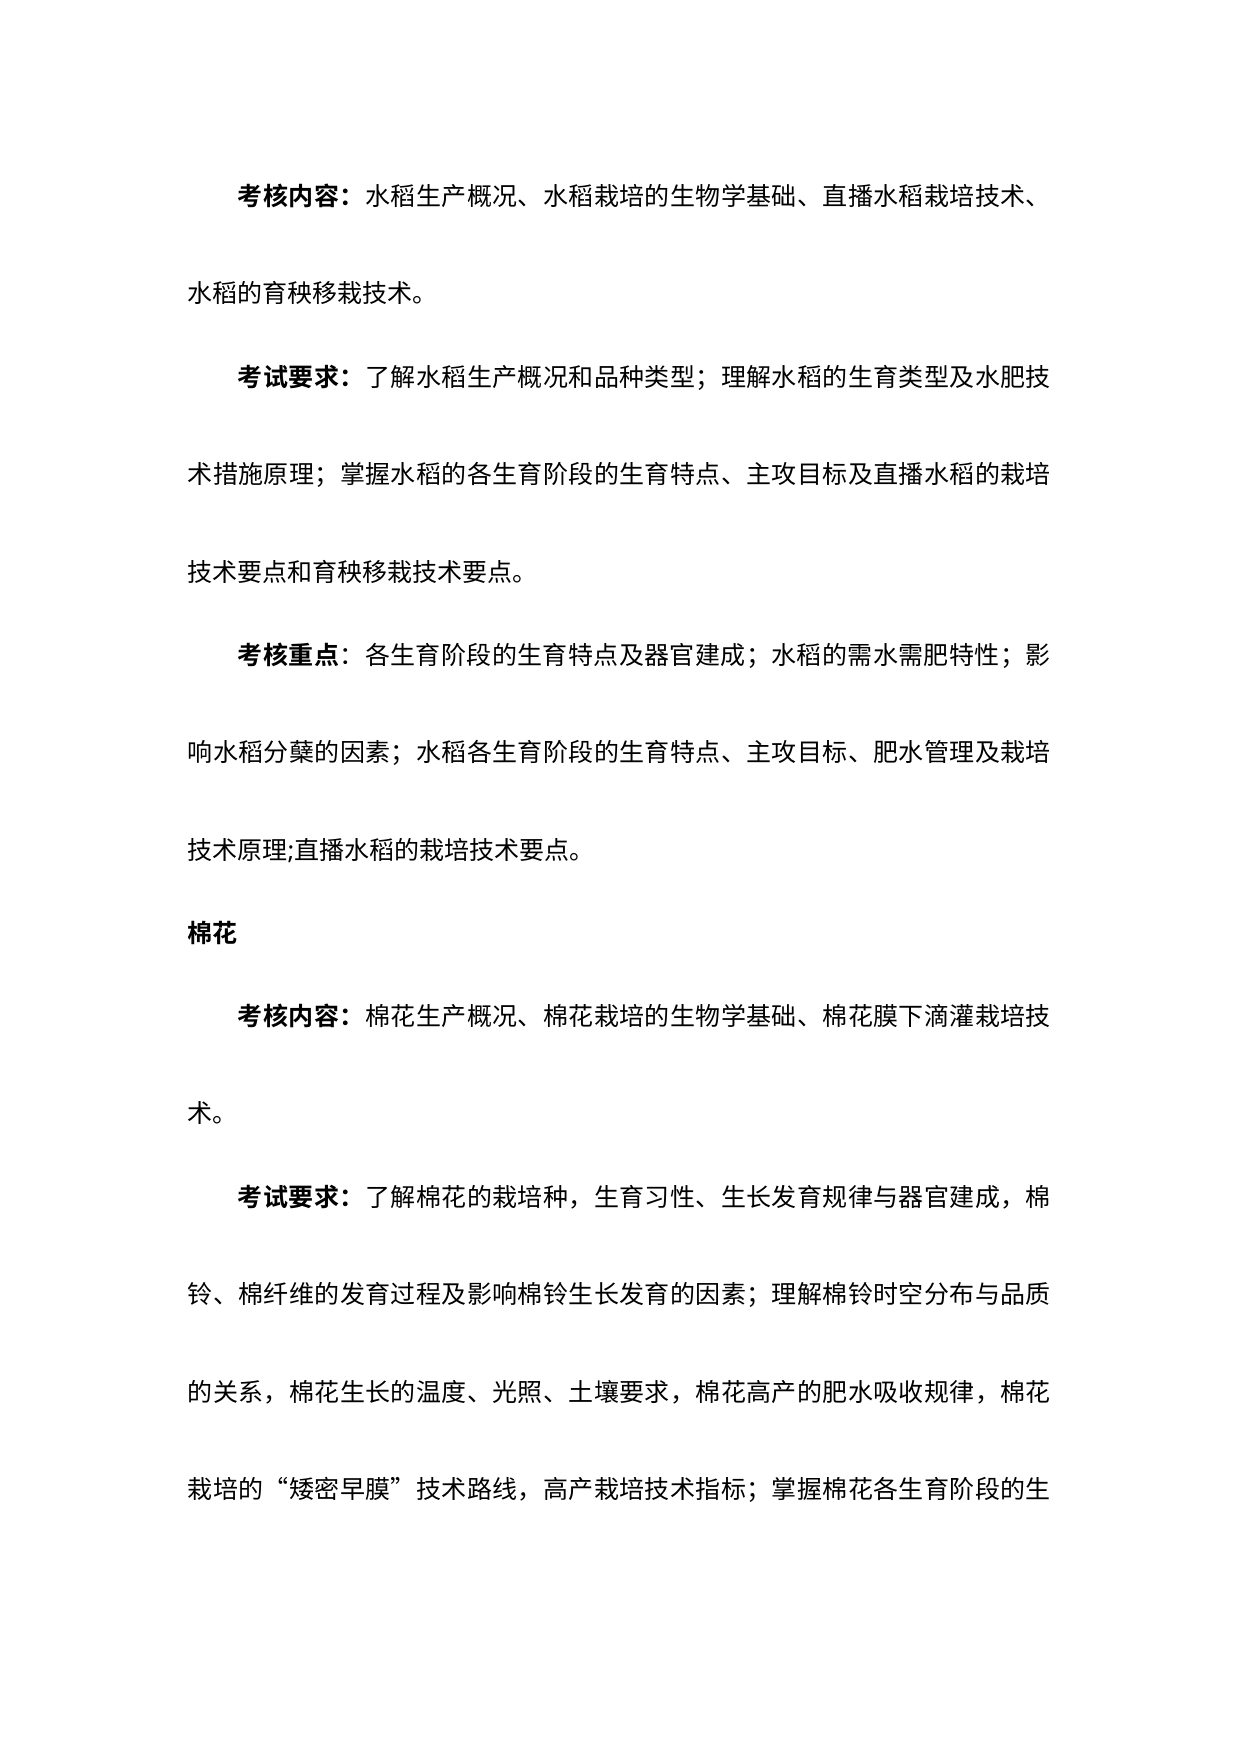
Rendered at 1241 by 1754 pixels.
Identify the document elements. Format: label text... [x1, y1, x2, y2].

text 棉花 [187, 899, 1053, 964]
text 考核内容：棉花生产概况、棉花栽培的生物学基础、棉花膜下滴灌栽培技术。 [187, 982, 1053, 1144]
text 考试要求：了解水稻生产概况和品种类型；理解水稻的生育类型及水肥技术措施原理；掌握水稻的各生育阶段的生育特点、主攻目标及直播水稻的栽培技术要点和育秧移栽技术要点。 [187, 343, 1053, 603]
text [187, 1163, 1053, 1520]
text 考核内容：水稻生产概况、水稻栽培的生物学基础、直播水稻栽培技术、水稻的育秧移栽技术。 [187, 162, 1053, 324]
text 考核重点：各生育阶段的生育特点及器官建成；水稻的需水需肥特性；影响水稻分蘖的因素；水稻各生育阶段的生育特点、主攻目标、肥水管理及栽培技术原理;直播水稻的栽培技术要点。 [187, 621, 1053, 881]
